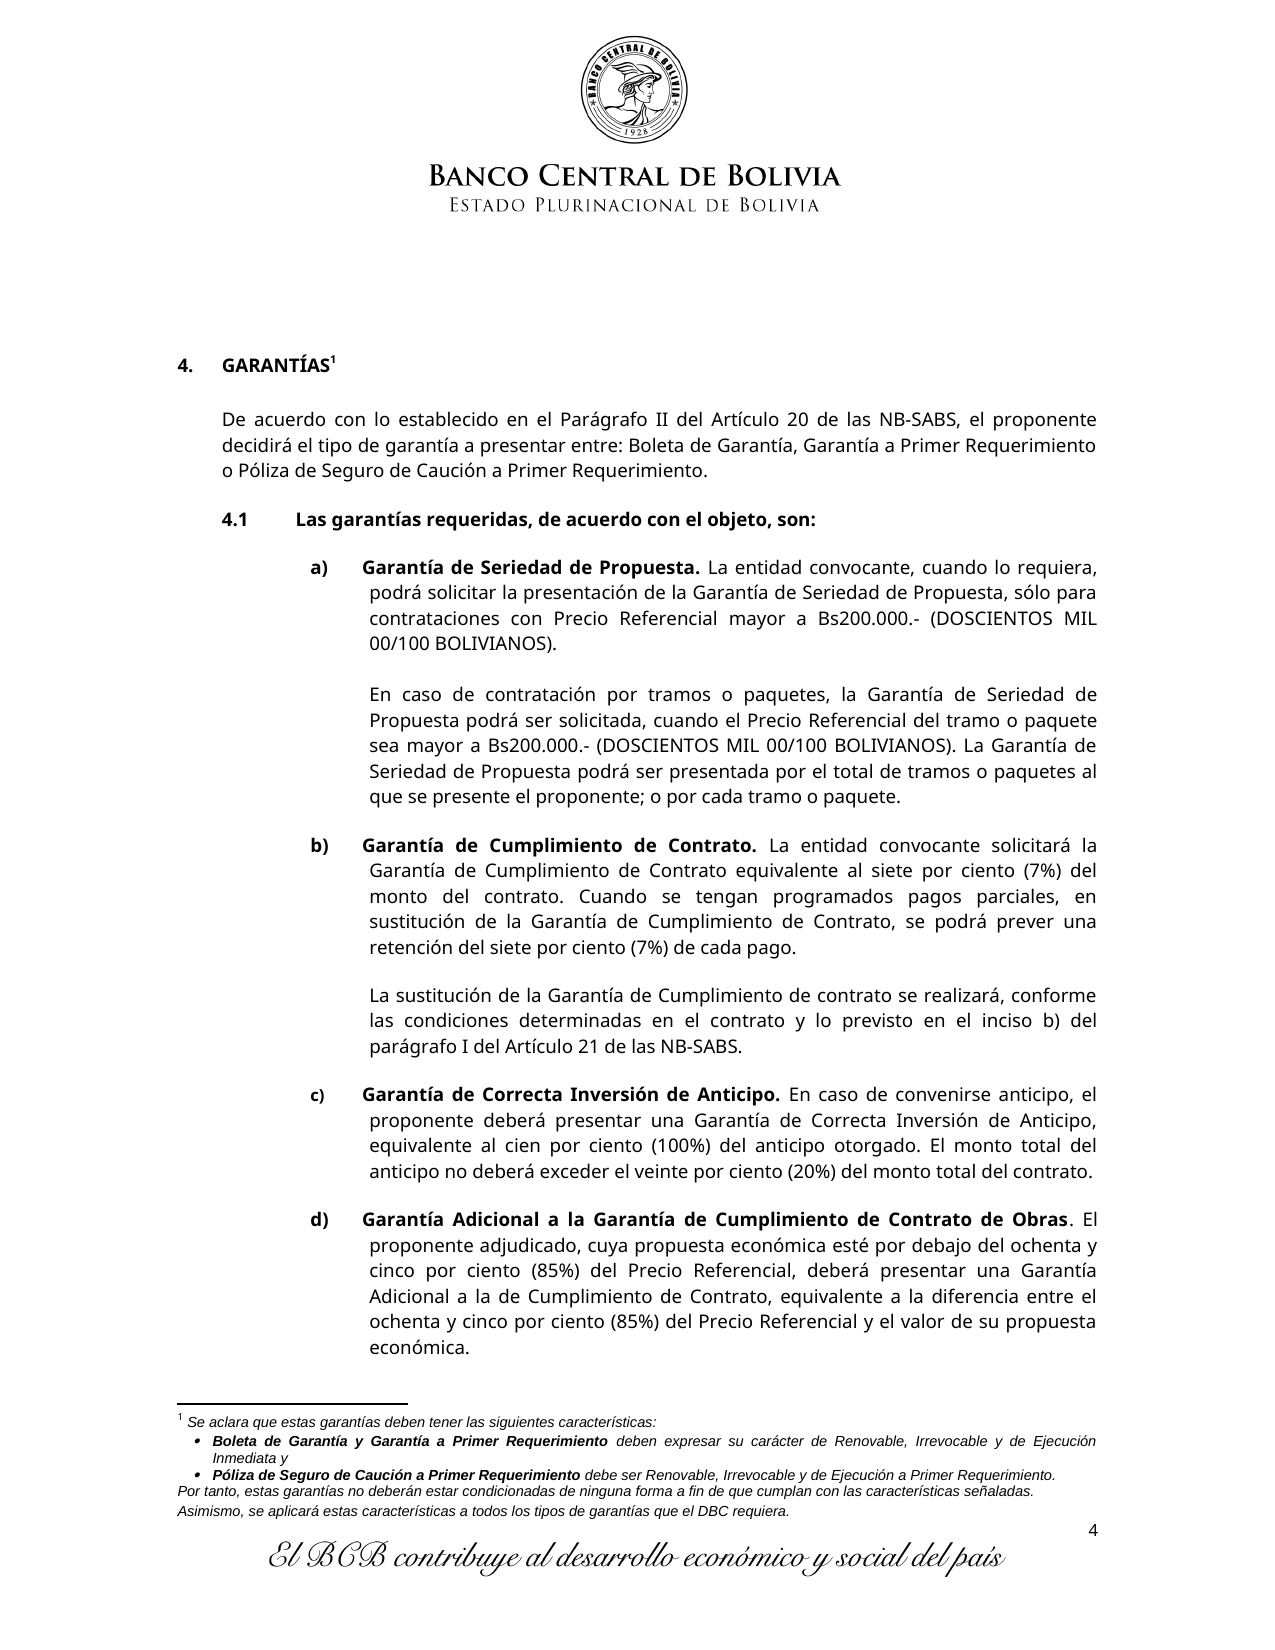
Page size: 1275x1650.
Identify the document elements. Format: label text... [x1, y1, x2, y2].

text De acuerdo con lo establecido en el Parágrafo II del Artículo 20 de las NB-SABS, el proponente decidirá el tipo de garantía a presentar entre: Boleta de Garantía, Garantía a Primer Requerimiento o Póliza de Seguro de Caución a Primer Requerimiento. [222, 407, 1098, 483]
list Garantía de Cumplimiento de Contrato. La entidad convocante solicitará la Garantía de Cumplimiento de Contrato equivalente al siete por ciento (7%) del monto del contrato. Cuando se tengan programados pagos parciales, en sustitución de la Garantía de Cumplimiento de Contrato, se podrá prever una retención del siete por ciento (7%) de cada pago. [310, 832, 1098, 959]
list Las garantías requeridas, de acuerdo con el objeto, son: [222, 506, 1098, 531]
text En caso de contratación por tramos o paquetes, la Garantía de Seriedad de Propuesta podrá ser solicitada, cuando el Precio Referencial del tramo o paquete sea mayor a Bs200.000.- (DOSCIENTOS MIL 00/100 BOLIVIANOS). La Garantía de Seriedad de Propuesta podrá ser presentada por el total de tramos o paquetes al que se presente el proponente; o por cada tramo o paquete. [369, 682, 1098, 809]
list Garantía Adicional a la Garantía de Cumplimiento de Contrato de Obras. El proponente adjudicado, cuya propuesta económica esté por debajo del ochenta y cinco por ciento (85%) del Precio Referencial, deberá presentar una Garantía Adicional a la de Cumplimiento de Contrato, equivalente a la diferencia entre el ochenta y cinco por ciento (85%) del Precio Referencial y el valor de su propuesta económica. [310, 1206, 1098, 1359]
title GARANTÍAS [177, 352, 1098, 378]
list Garantía de Seriedad de Propuesta. La entidad convocante, cuando lo requiera, podrá solicitar la presentación de la Garantía de Seriedad de Propuesta, sólo para contrataciones con Precio Referencial mayor a Bs200.000.- (DOSCIENTOS MIL 00/100 BOLIVIANOS). [310, 554, 1098, 656]
list Garantía de Correcta Inversión de Anticipo. En caso de convenirse anticipo, el proponente deberá presentar una Garantía de Correcta Inversión de Anticipo, equivalente al cien por ciento (100%) del anticipo otorgado. El monto total del anticipo no deberá exceder el veinte por ciento (20%) del monto total del contrato. [310, 1082, 1098, 1184]
picture [269, 1541, 1006, 1577]
text La sustitución de la Garantía de Cumplimiento de contrato se realizará, conforme las condiciones determinadas en el contrato y lo previsto en el inciso b) del parágrafo I del Artículo 21 de las NB-SABS. [369, 982, 1098, 1059]
picture [29, 0, 1234, 219]
